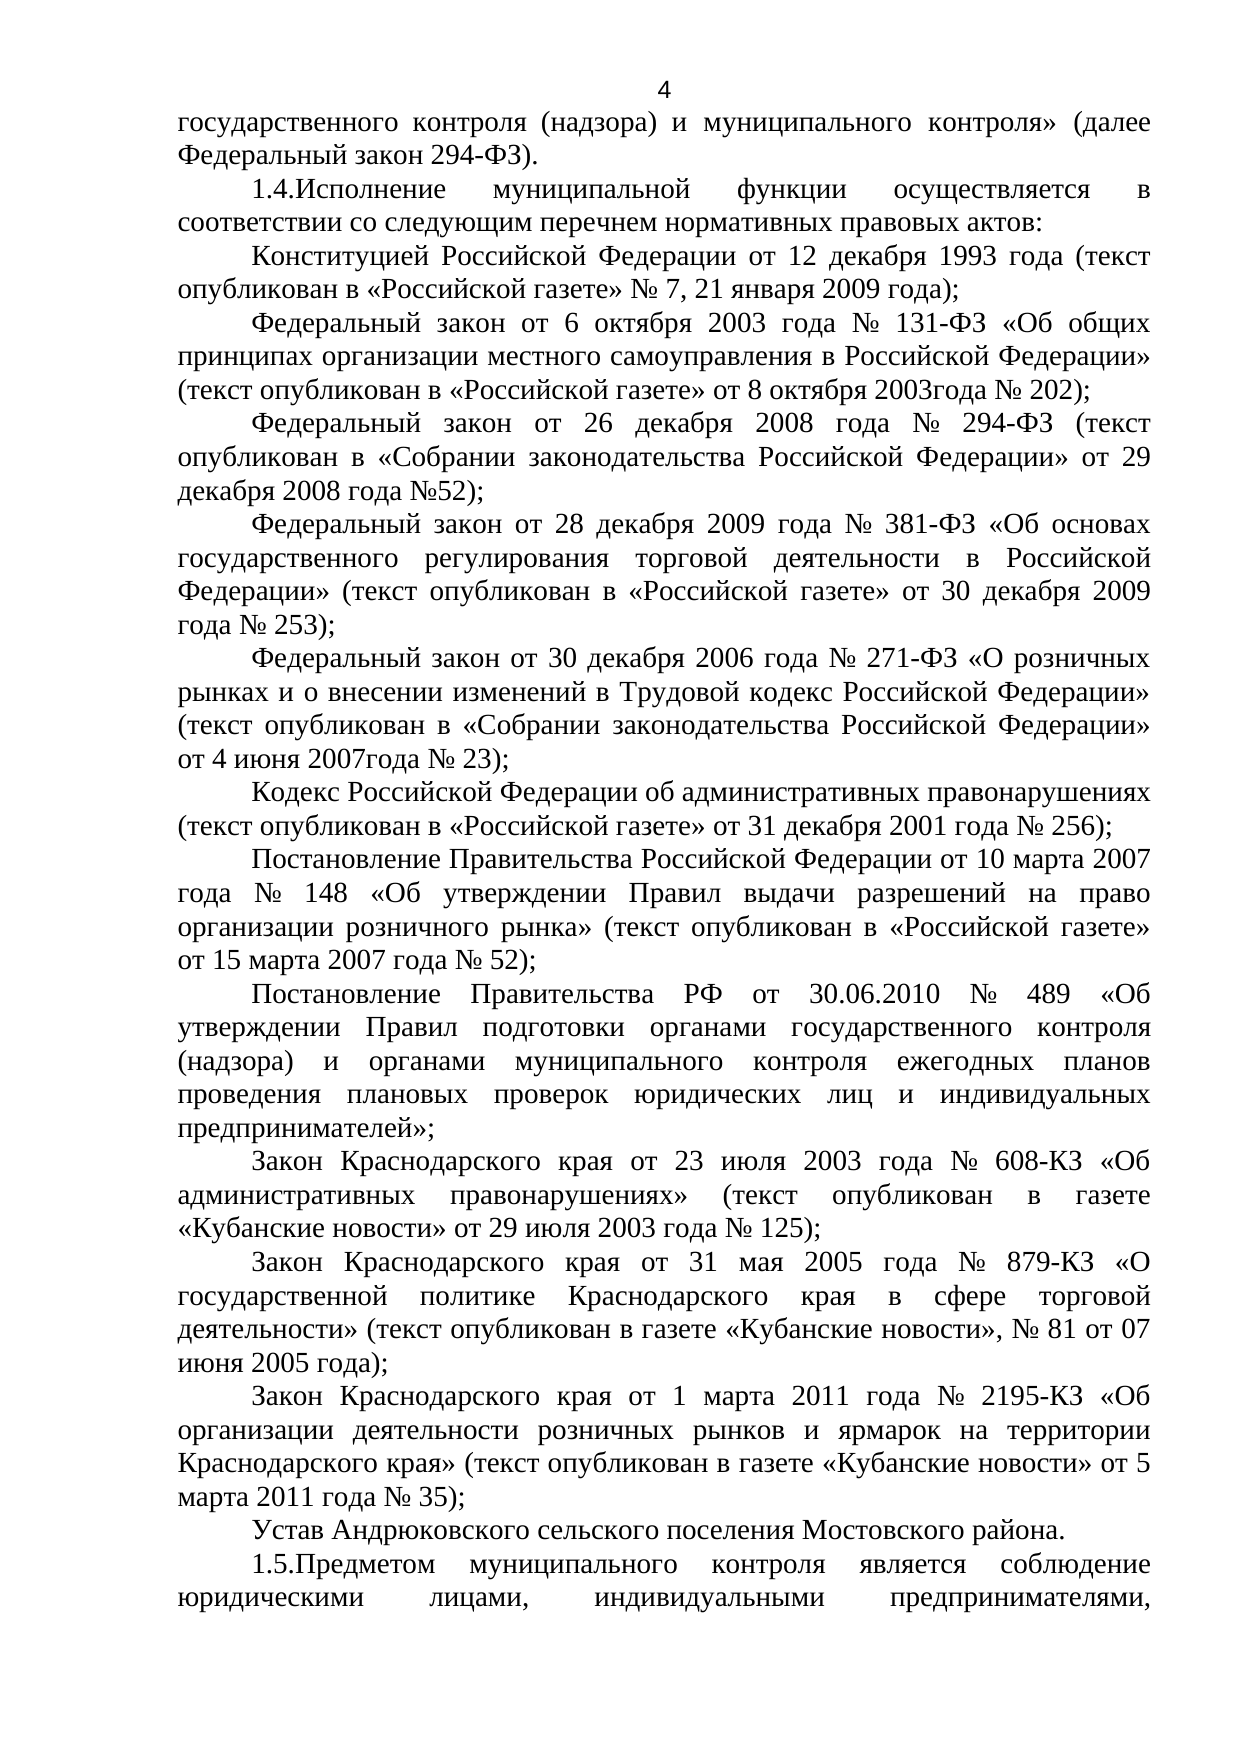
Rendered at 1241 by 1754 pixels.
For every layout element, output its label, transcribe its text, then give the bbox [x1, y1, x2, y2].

text Закон Краснодарского края от 23 июля 2003 года № 608-КЗ «Об административных правонарушениях» (текст опубликован в газете «Кубанские новости» от 29 июля 2003 года № 125); [177, 1143, 1152, 1244]
text Федеральный закон от 6 октября 2003 года № 131-ФЗ «Об общих принципах организации местного самоуправления в Российской Федерации» (текст опубликован в «Российской газете» от 8 октября 2003года № 202); [177, 305, 1152, 406]
text Федеральный закон от 28 декабря 2009 года № 381-ФЗ «Об основах государственного регулирования торговой деятельности в Российской Федерации» (текст опубликован в «Российской газете» от 30 декабря 2009 года № 253); [177, 506, 1152, 640]
text Федеральный закон от 30 декабря 2006 года № 271-ФЗ «О розничных рынках и о внесении изменений в Трудовой кодекс Российской Федерации» (текст опубликован в «Собрании законодательства Российской Федерации» от 4 июня 2007года № 23); [177, 640, 1152, 774]
text Кодекс Российской Федерации об административных правонарушениях (текст опубликован в «Российской газете» от 31 декабря 2001 года № 256); [177, 774, 1152, 842]
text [177, 1546, 1152, 1613]
text Постановление Правительства РФ от 30.06.2010 № 489 «Об утверждении Правил подготовки органами государственного контроля (надзора) и органами муниципального контроля ежегодных планов проведения плановых проверок юридических лиц и индивидуальных предпринимателей»; [177, 976, 1152, 1143]
text Закон Краснодарского края от 31 мая 2005 года № 879-КЗ «О государственной политике Краснодарского края в сфере торговой деятельности» (текст опубликован в газете «Кубанские новости», № 81 от 07 июня 2005 года); [177, 1244, 1152, 1378]
text Постановление Правительства Российской Федерации от 10 марта 2007 года № 148 «Об утверждении Правил выдачи разрешений на право организации розничного рынка» (текст опубликован в «Российской газете» от 15 марта 2007 года № 52); [177, 842, 1152, 976]
text Федеральный закон от 26 декабря 2008 года № 294-ФЗ (текст опубликован в «Собрании законодательства Российской Федерации» от 29 декабря 2008 года №52); [177, 406, 1152, 506]
text 1.4.Исполнение муниципальной функции осуществляется в соответствии со следующим перечнем нормативных правовых актов: [177, 171, 1152, 238]
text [177, 104, 1152, 171]
text Устав Андрюковского сельского поселения Мостовского района. [177, 1512, 1152, 1546]
text Закон Краснодарского края от 1 марта 2011 года № 2195-КЗ «Об организации деятельности розничных рынков и ярмарок на территории Краснодарского края» (текст опубликован в газете «Кубанские новости» от 5 марта 2011 года № 35); [177, 1378, 1152, 1512]
text Конституцией Российской Федерации от 12 декабря 1993 года (текст опубликован в «Российской газете» № 7, 21 января 2009 года); [177, 238, 1152, 305]
